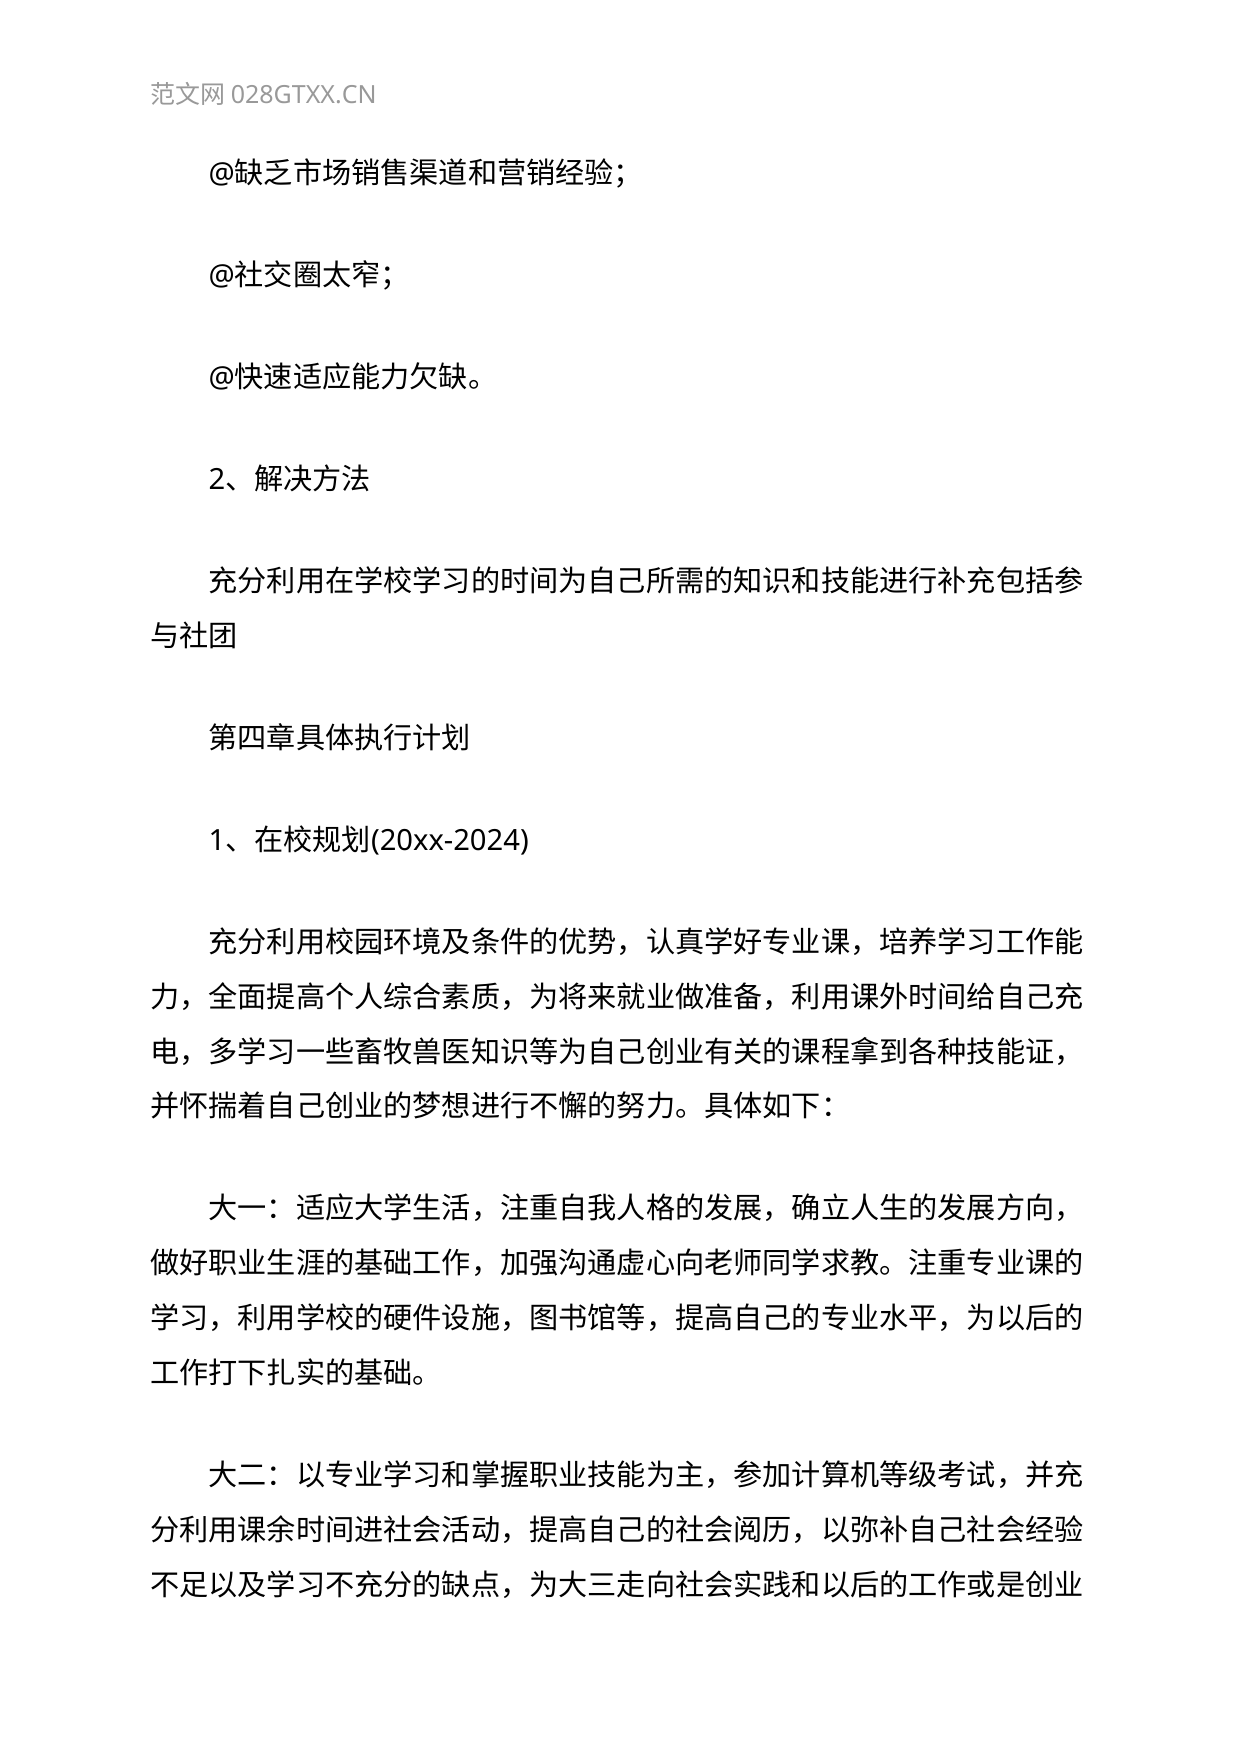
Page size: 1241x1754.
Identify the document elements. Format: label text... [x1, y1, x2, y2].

text 充分利用在学校学习的时间为自己所需的知识和技能进行补充包括参与社团 [150, 558, 1090, 655]
text 充分利用校园环境及条件的优势，认真学好专业课，培养学习工作能力，全面提高个人综合素质，为将来就业做准备，利用课外时间给自己充电，多学习一些畜牧兽医知识等为自己创业有关的课程拿到各种技能证，并怀揣着自己创业的梦想进行不懈的努力。具体如下： [150, 918, 1090, 1125]
text @快速适应能力欠缺。 [150, 354, 1090, 396]
text 第四章具体执行计划 [150, 714, 1090, 757]
text 1、在校规划(20xx-2024) [150, 816, 1090, 859]
text 2、解决方法 [150, 456, 1090, 498]
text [150, 1451, 1090, 1603]
text 大一：适应大学生活，注重自我人格的发展，确立人生的发展方向，做好职业生涯的基础工作，加强沟通虚心向老师同学求教。注重专业课的学习，利用学校的硬件设施，图书馆等，提高自己的专业水平，为以后的工作打下扎实的基础。 [150, 1185, 1090, 1392]
text @社交圈太窄； [150, 252, 1090, 294]
text @缺乏市场销售渠道和营销经验； [150, 150, 1090, 192]
